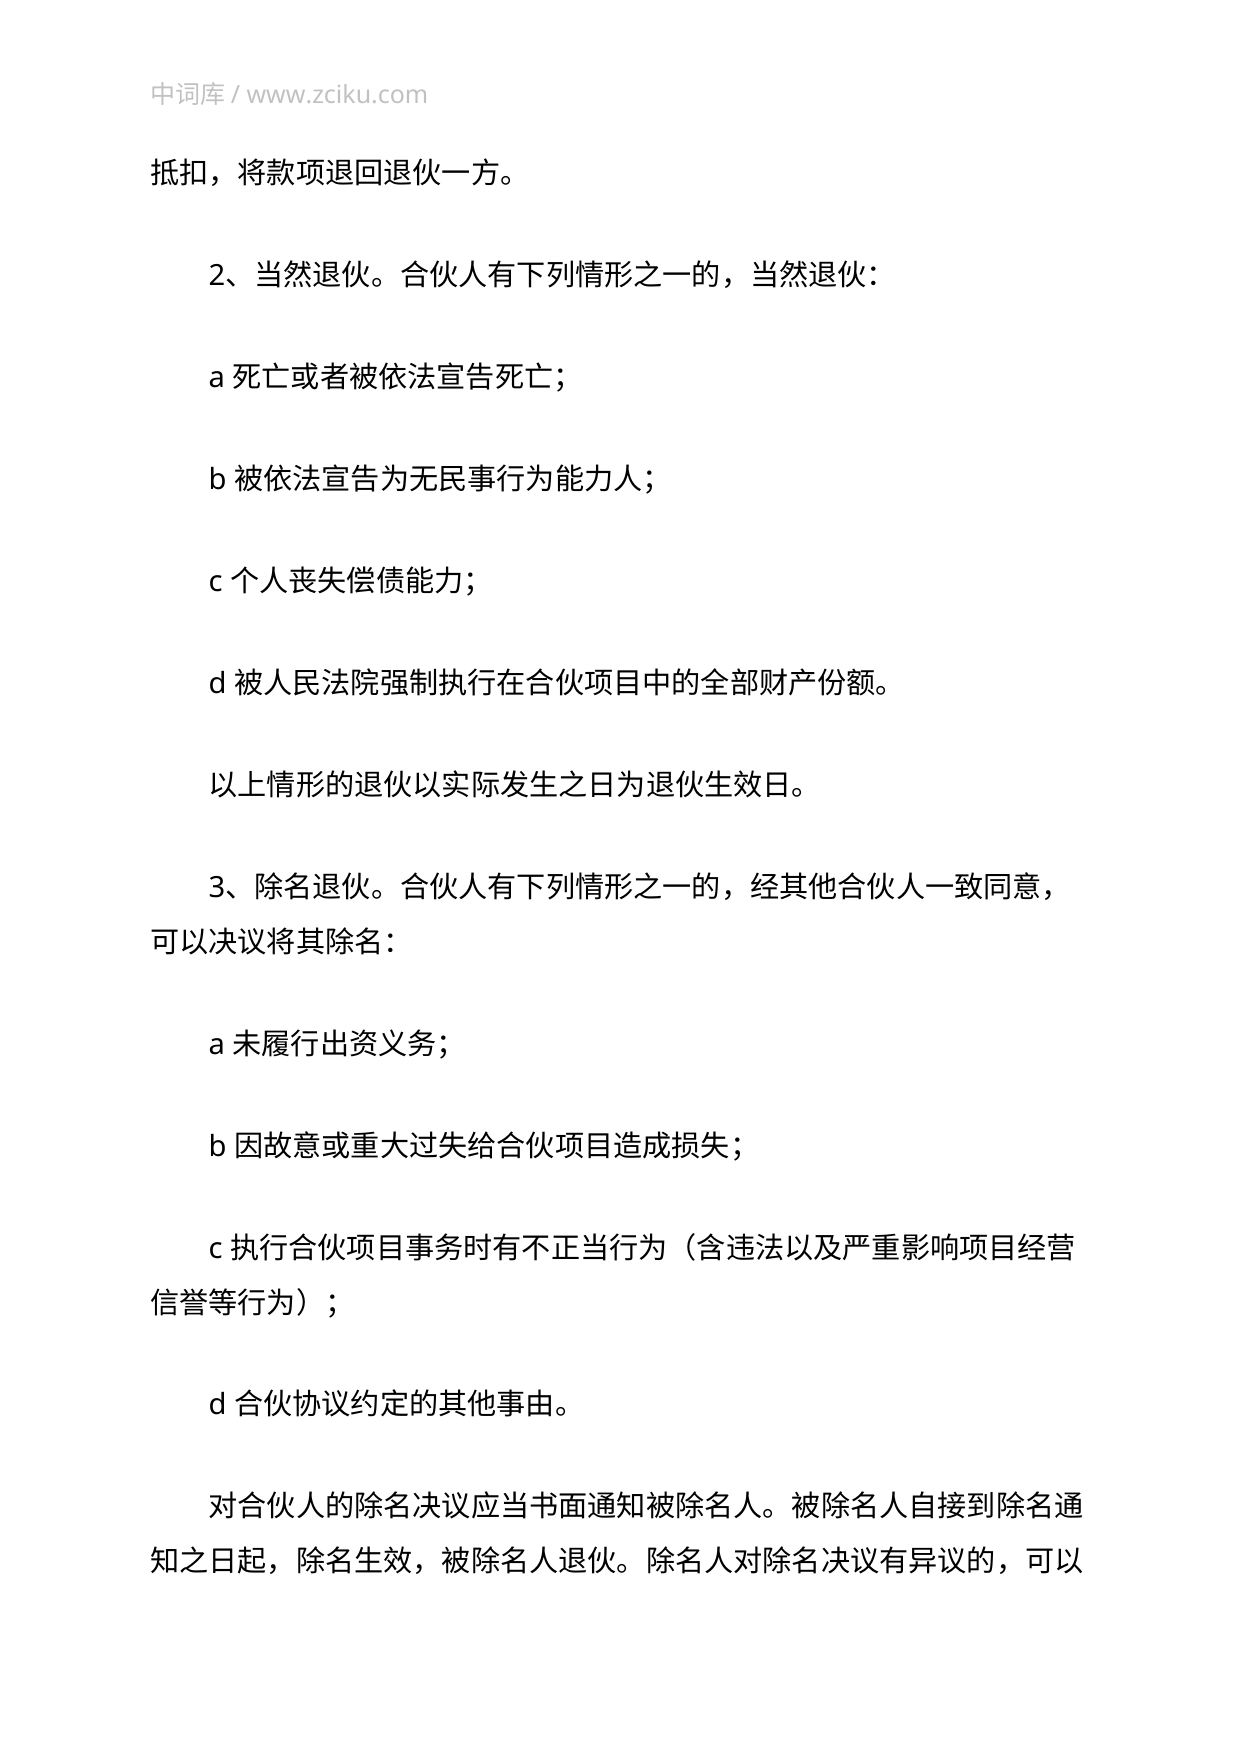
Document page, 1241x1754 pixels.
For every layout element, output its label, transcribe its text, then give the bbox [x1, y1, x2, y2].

text 2、当然退伙。合伙人有下列情形之一的，当然退伙： [150, 252, 1090, 294]
text 以上情形的退伙以实际发生之日为退伙生效日。 [150, 762, 1090, 804]
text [150, 1483, 1090, 1580]
text c 个人丧失偿债能力； [150, 558, 1090, 600]
text d 被人民法院强制执行在合伙项目中的全部财产份额。 [150, 660, 1090, 702]
text d 合伙协议约定的其他事由。 [150, 1381, 1090, 1423]
text a 未履行出资义务； [150, 1020, 1090, 1063]
text b 因故意或重大过失给合伙项目造成损失； [150, 1122, 1090, 1164]
text 3、除名退伙。合伙人有下列情形之一的，经其他合伙人一致同意，可以决议将其除名： [150, 863, 1090, 961]
text c 执行合伙项目事务时有不正当行为（含违法以及严重影响项目经营信誉等行为）； [150, 1224, 1090, 1321]
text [150, 150, 1090, 192]
text a 死亡或者被依法宣告死亡； [150, 354, 1090, 396]
text b 被依法宣告为无民事行为能力人； [150, 456, 1090, 498]
